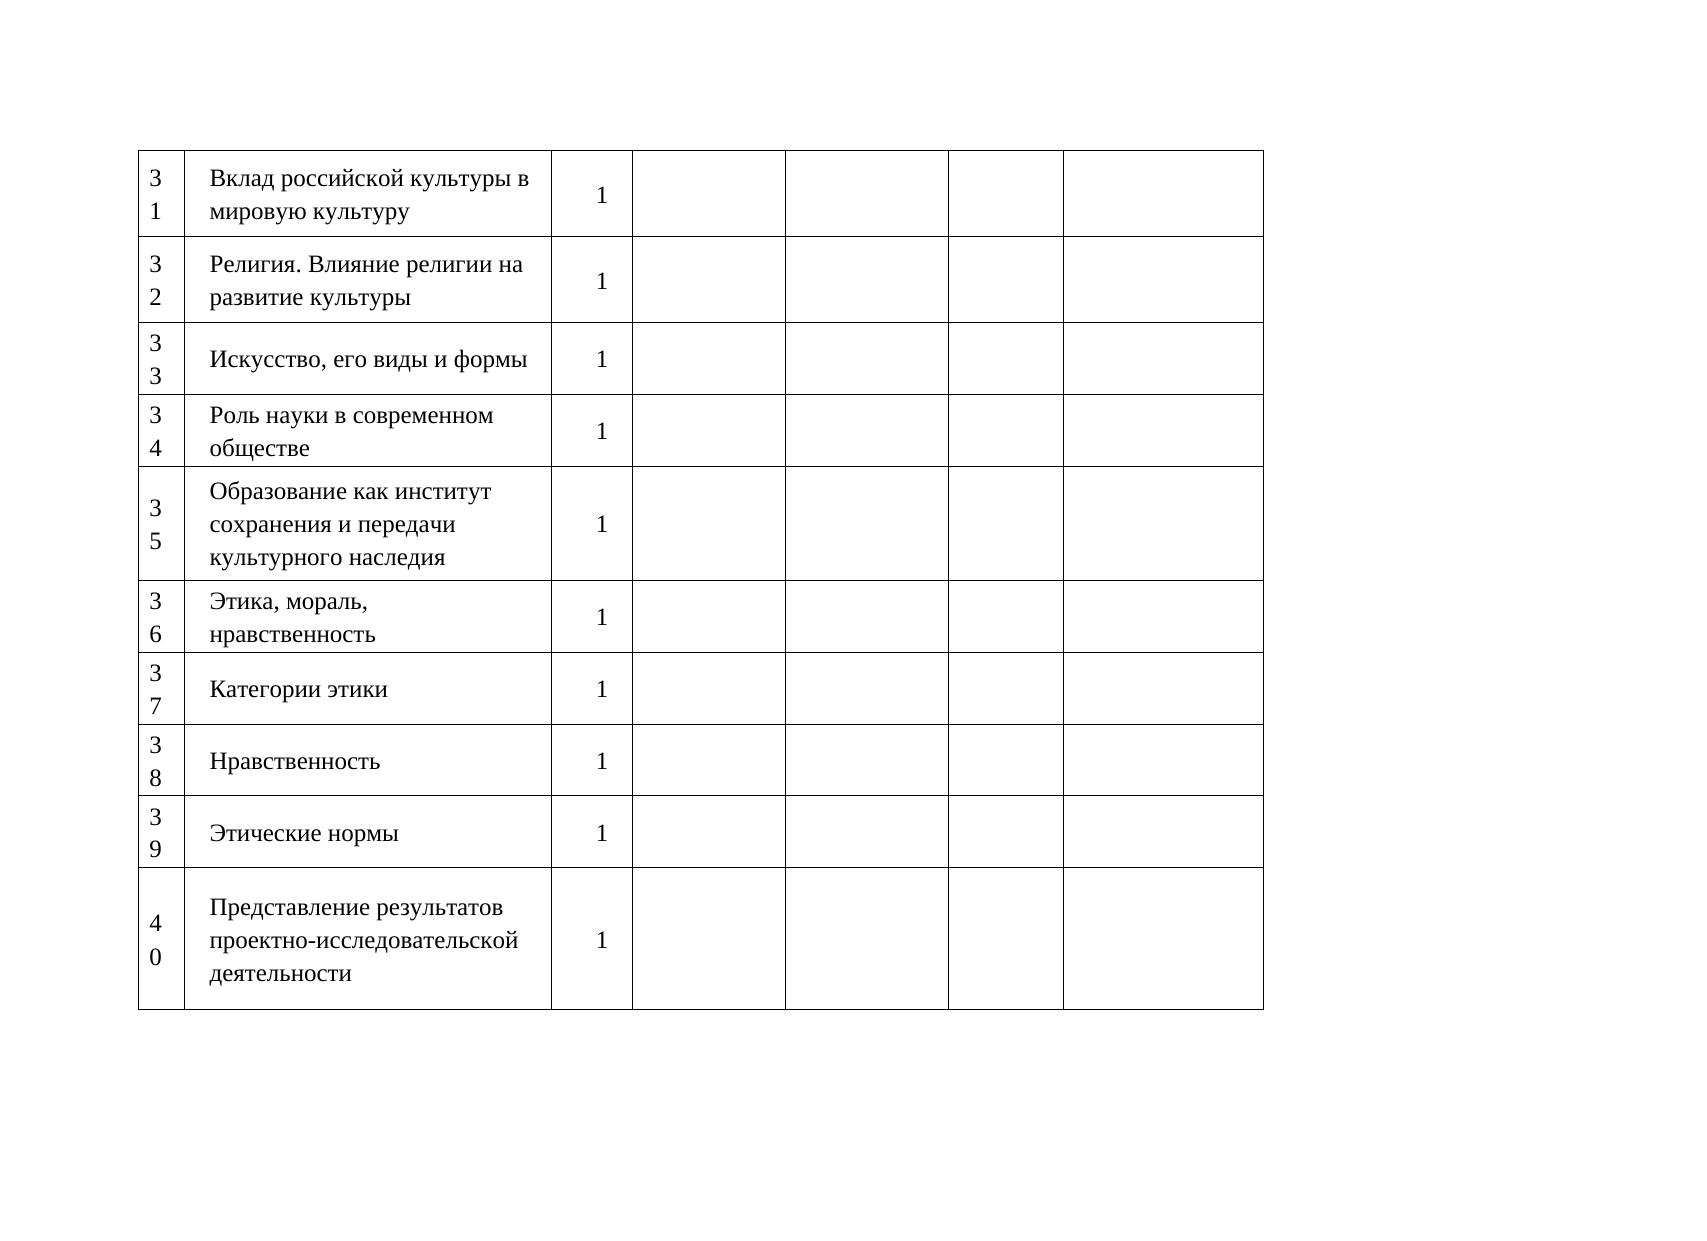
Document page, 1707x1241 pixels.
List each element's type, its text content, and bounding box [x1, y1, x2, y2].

table_cell Этические нормы [185, 796, 551, 867]
table_cell 38 [139, 725, 184, 795]
table_cell 1 [552, 725, 632, 795]
table_cell [949, 653, 1063, 723]
table_cell [949, 581, 1063, 652]
table_cell [633, 581, 785, 652]
table_cell [786, 323, 948, 394]
table_cell [949, 467, 1063, 580]
table_cell 1 [552, 323, 632, 394]
table_cell Религия. Влияние религии на развитие культуры [185, 237, 551, 322]
table_cell [786, 653, 948, 723]
table_cell [633, 151, 785, 236]
table_cell 1 [552, 581, 632, 652]
table_cell [1064, 796, 1263, 867]
table_cell 1 [552, 467, 632, 580]
table_cell [633, 237, 785, 322]
table_cell [1064, 581, 1263, 652]
table_cell [633, 395, 785, 466]
table_cell [1064, 725, 1263, 795]
table_cell [949, 725, 1063, 795]
table_cell [949, 796, 1063, 867]
table_cell [949, 323, 1063, 394]
table_cell 39 [139, 796, 184, 867]
table_cell Искусство, его виды и формы [185, 323, 551, 394]
table_cell [786, 151, 948, 236]
table_cell [1064, 395, 1263, 466]
table_cell [633, 653, 785, 723]
table_cell 1 [552, 395, 632, 466]
table_cell [949, 395, 1063, 466]
table_cell 1 [552, 868, 632, 1009]
table_cell [949, 868, 1063, 1009]
table_cell Категории этики [185, 653, 551, 723]
table_cell Образование как институт сохранения и передачи культурного наследия [185, 467, 551, 580]
table_cell [633, 725, 785, 795]
table_cell 1 [552, 653, 632, 723]
table_cell [786, 237, 948, 322]
table_cell [949, 151, 1063, 236]
table_cell [1064, 868, 1263, 1009]
table_cell 34 [139, 395, 184, 466]
table_cell 37 [139, 653, 184, 723]
table_cell [1064, 151, 1263, 236]
table_cell Роль науки в современном обществе [185, 395, 551, 466]
table_cell [633, 868, 785, 1009]
table_cell [1064, 237, 1263, 322]
table_cell Этика, мораль, нравственность [185, 581, 551, 652]
table_cell 32 [139, 237, 184, 322]
table_cell 1 [552, 237, 632, 322]
table_cell Вклад российской культуры в мировую культуру [185, 151, 551, 236]
table_cell [949, 237, 1063, 322]
table_cell [1064, 653, 1263, 723]
table_cell Нравственность [185, 725, 551, 795]
table_cell 1 [552, 151, 632, 236]
table_cell [633, 323, 785, 394]
table_cell [633, 796, 785, 867]
table_cell 40 [139, 868, 184, 1009]
table_cell [786, 581, 948, 652]
table_cell [633, 467, 785, 580]
table_cell 1 [552, 796, 632, 867]
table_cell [185, 868, 551, 1009]
table_cell 35 [139, 467, 184, 580]
table_cell [786, 796, 948, 867]
table_cell 31 [139, 151, 184, 236]
table_cell [786, 395, 948, 466]
table_cell [1064, 323, 1263, 394]
table_cell [786, 467, 948, 580]
table_cell [1064, 467, 1263, 580]
table_cell 33 [139, 323, 184, 394]
table_cell [786, 725, 948, 795]
table_cell [786, 868, 948, 1009]
table_cell 36 [139, 581, 184, 652]
